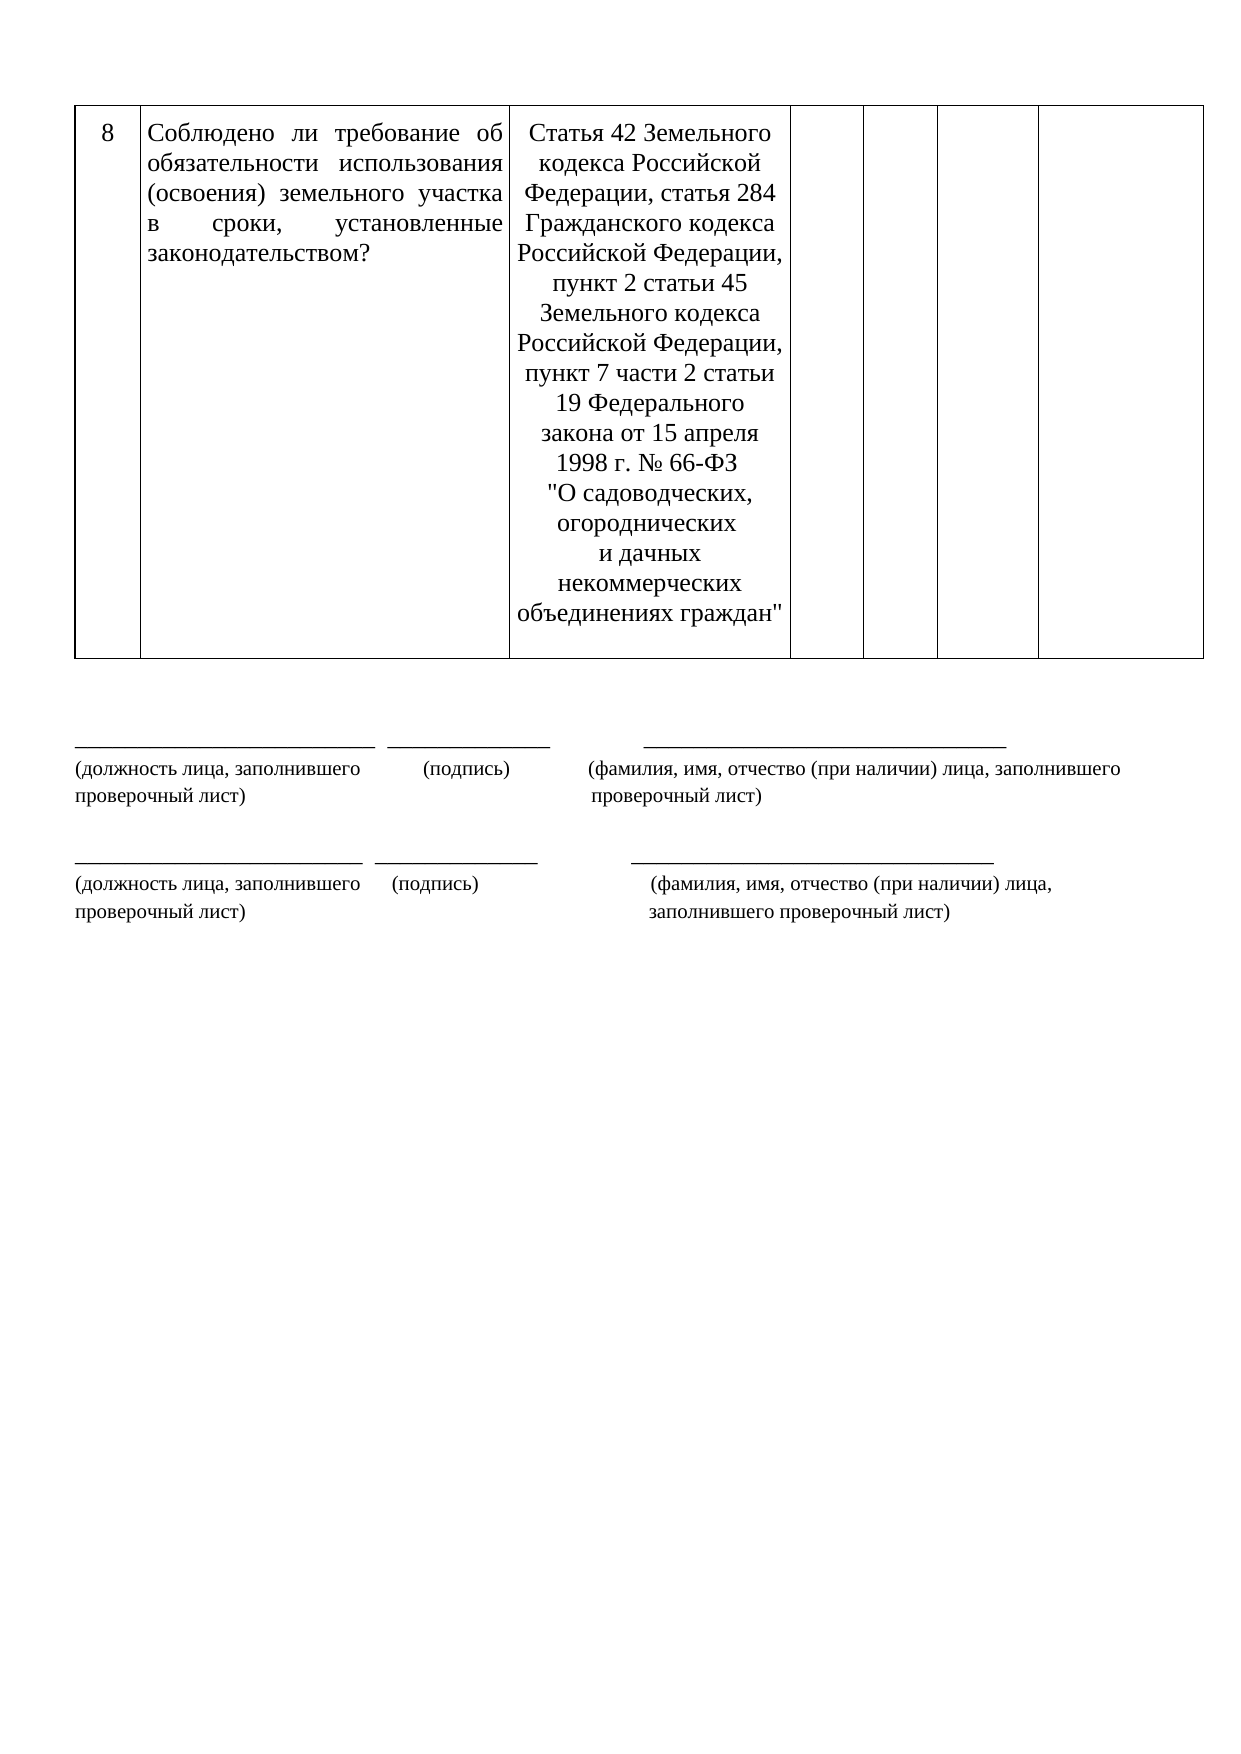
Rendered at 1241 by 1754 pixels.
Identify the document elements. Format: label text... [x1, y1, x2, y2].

table_cell [791, 106, 863, 658]
table_cell [1039, 106, 1203, 658]
table_cell Статья 42 Земельного кодекса Российской Федерации, статья 284 Гражданского кодекса Российской Федерации, пункт 2 статьи 45 Земельного кодекса Российской Федерации, пункт 7 части 2 статьи 19 Федерального закона от 15 апреля 1998 г. № 66-ФЗ "О садоводческих, огороднических и дачных некоммерческих объединениях граждан" [510, 106, 790, 658]
table_cell Соблюдено ли требование об обязательности использования (освоения) земельного участка в сроки, установленные законодательством? [141, 106, 509, 658]
subtitle (должность лица, заполнившего (подпись) (фамилия, имя, отчество (при наличии) лица, заполнившего [75, 755, 1165, 779]
subtitle _______________________ _____________ _____________________________ [75, 838, 1165, 867]
subtitle проверочный лист) проверочный лист) [75, 783, 1165, 807]
subtitle ________________________ _____________ _____________________________ [75, 722, 1165, 751]
table_cell [864, 106, 937, 658]
table_cell 8 [76, 106, 140, 658]
subtitle (должность лица, заполнившего (подпись) (фамилия, имя, отчество (при наличии) лица, [75, 871, 1165, 895]
table_cell [938, 106, 1038, 658]
subtitle проверочный лист) заполнившего проверочный лист) [75, 899, 1165, 923]
